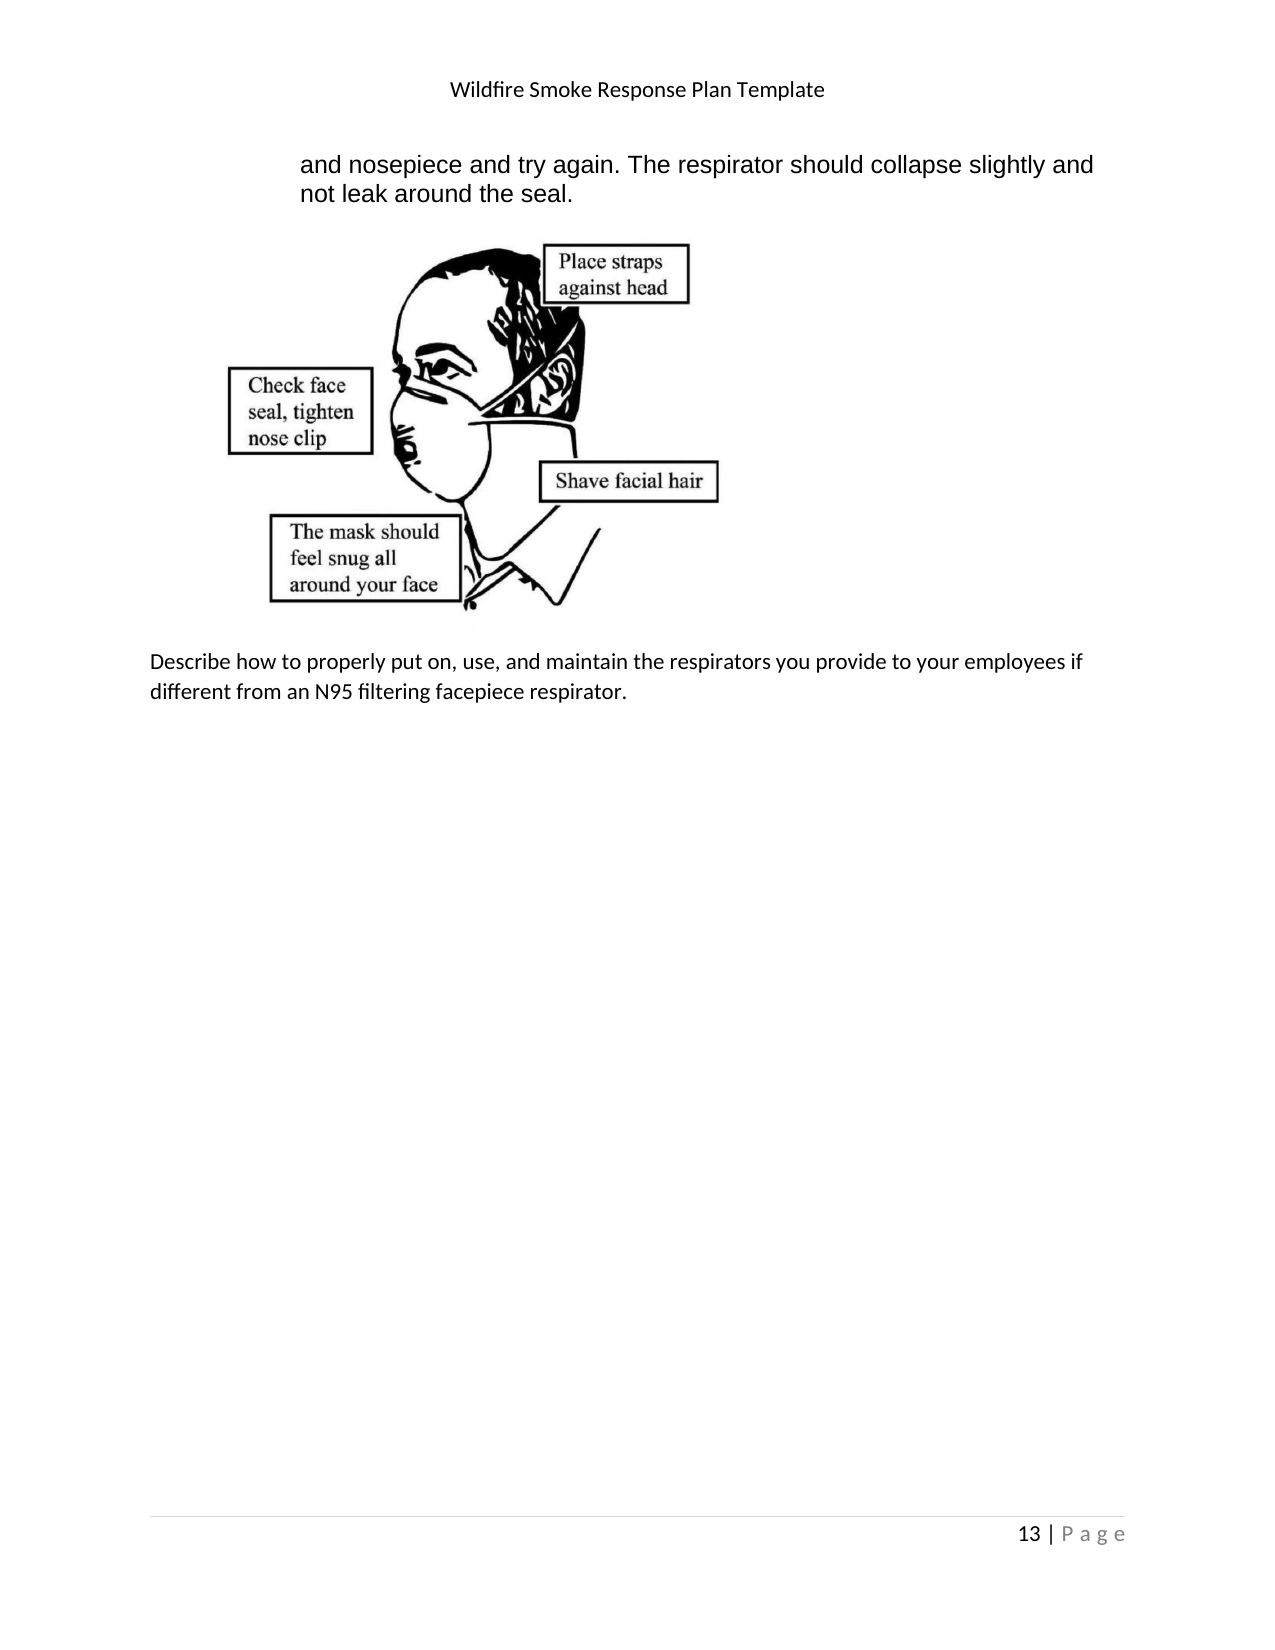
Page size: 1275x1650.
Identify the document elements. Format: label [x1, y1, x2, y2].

list [262, 150, 1125, 207]
picture [225, 238, 725, 629]
